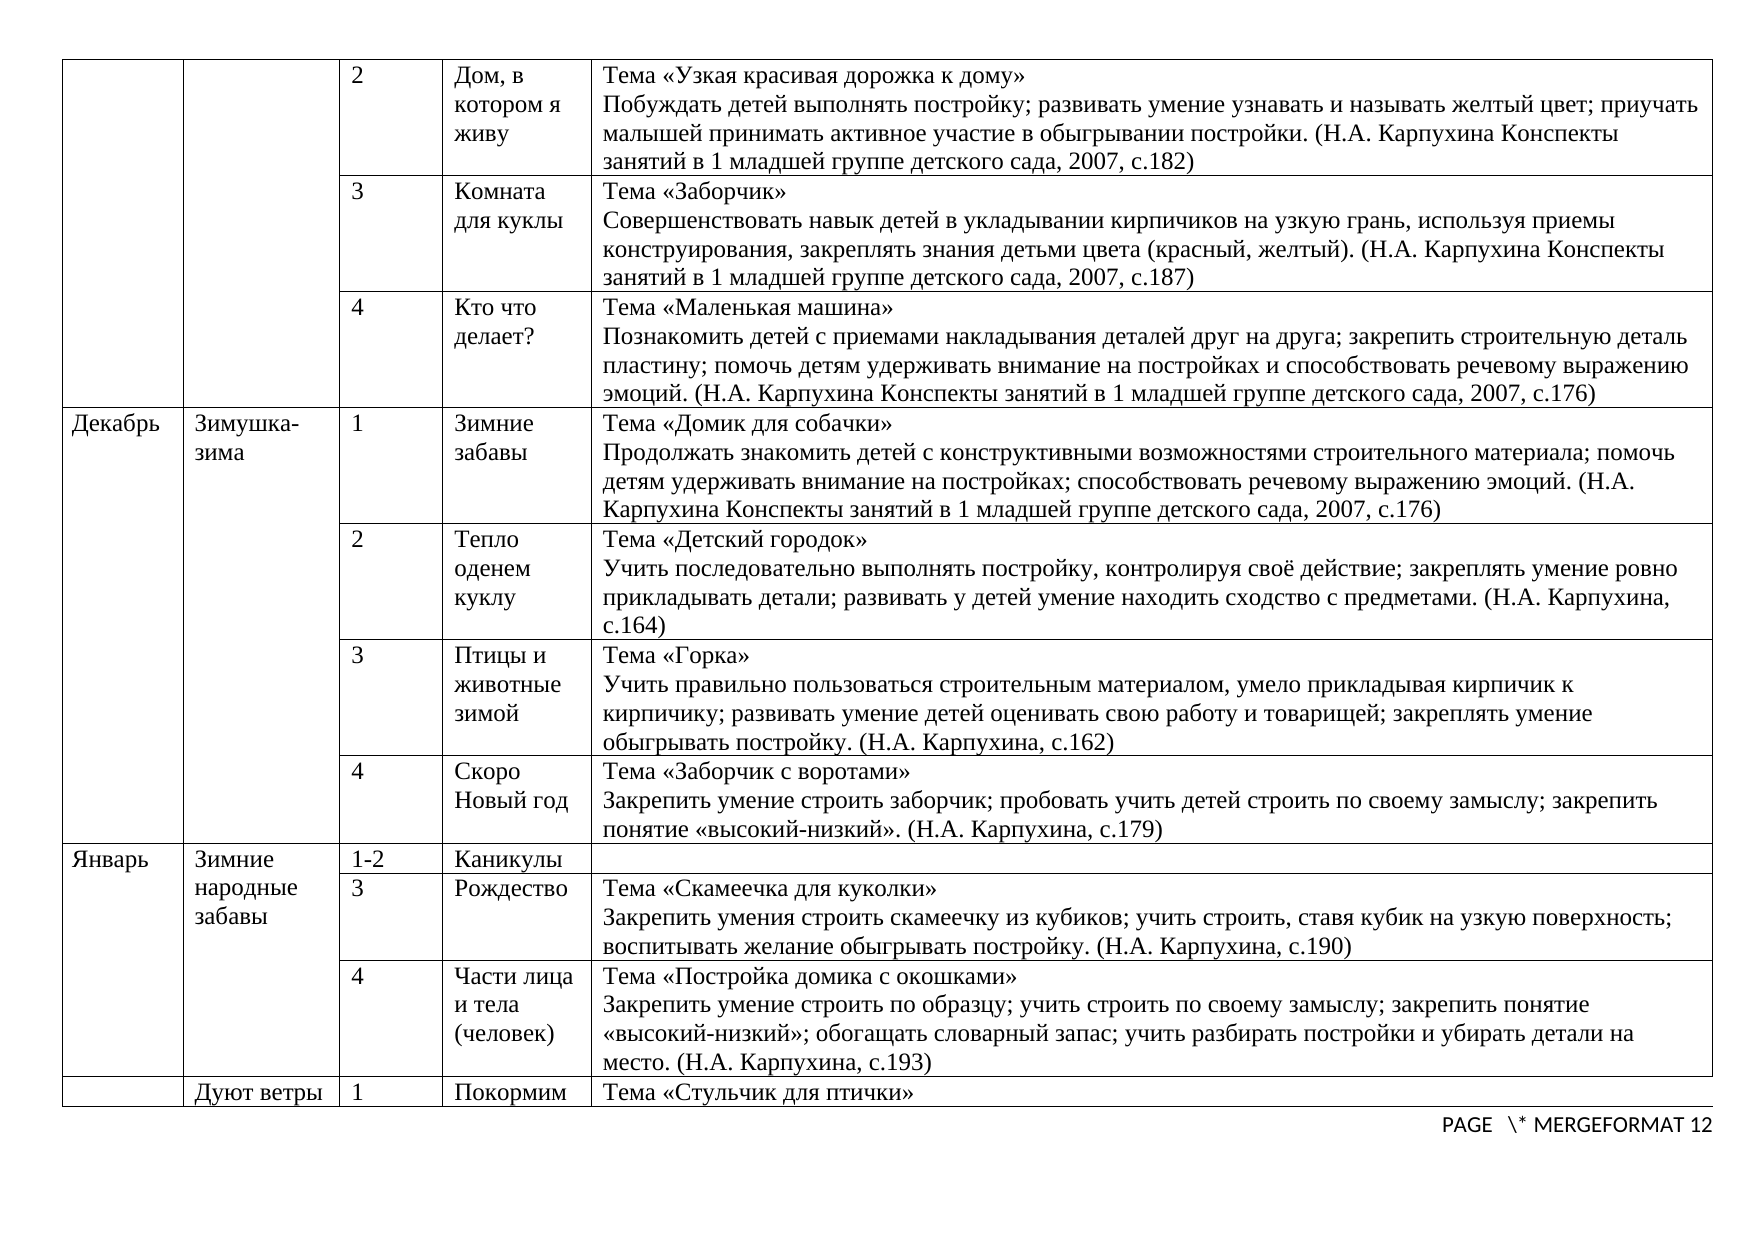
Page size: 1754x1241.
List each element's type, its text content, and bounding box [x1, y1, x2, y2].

table_cell Зимние народные забавы [184, 844, 339, 1076]
table_cell Части лица и тела (человек) [443, 961, 591, 1076]
table_cell Тепло оденем куклу [443, 524, 591, 639]
table_cell Тема «Постройка домика с окошками» Закрепить умение строить по образцу; учить строить по своему замыслу; закрепить понятие «высокий-низкий»; обогащать словарный запас; учить разбирать постройки и убирать детали на место. (Н.А. Карпухина, с.193) [592, 961, 1712, 1076]
table_cell Январь [63, 844, 183, 1076]
table_cell Тема «Скамеечка для куколки» Закрепить умения строить скамеечку из кубиков; учить строить, ставя кубик на узкую поверхность; воспитывать желание обыгрывать постройку. (Н.А. Карпухина, с.190) [592, 874, 1712, 960]
table_cell Каникулы [443, 844, 591, 872]
table_cell Скоро Новый год [443, 756, 591, 843]
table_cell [592, 1077, 1713, 1106]
table_cell Кто что делает? [443, 292, 591, 407]
table_cell Тема «Горка» Учить правильно пользоваться строительным материалом, умело прикладывая кирпичик к кирпичику; развивать умение детей оценивать свою работу и товарищей; закреплять умение обыгрывать постройку. (Н.А. Карпухина, с.162) [592, 640, 1712, 755]
table_cell Декабрь [63, 408, 183, 843]
table_cell Тема «Узкая красивая дорожка к дому» Побуждать детей выполнять постройку; развивать умение узнавать и называть желтый цвет; приучать малышей принимать активное участие в обыгрывании постройки. (Н.А. Карпухина Конспекты занятий в 1 младшей группе детского сада, 2007, с.182) [592, 60, 1712, 175]
table_cell Тема «Заборчик с воротами» Закрепить умение строить заборчик; пробовать учить детей строить по своему замыслу; закрепить понятие «высокий-низкий». (Н.А. Карпухина, с.179) [592, 756, 1712, 843]
table_cell 1 [340, 1077, 442, 1106]
table_cell 4 [340, 756, 442, 843]
table_cell [592, 844, 1712, 872]
table_cell Зимушка-зима [184, 408, 339, 843]
table_cell 3 [340, 176, 442, 291]
table_cell Тема «Домик для собачки» Продолжать знакомить детей с конструктивными возможностями строительного материала; помочь детям удерживать внимание на постройках; способствовать речевому выражению эмоций. (Н.А. Карпухина Конспекты занятий в 1 младшей группе детского сада, 2007, с.176) [592, 408, 1712, 523]
table_cell Тема «Маленькая машина» Познакомить детей с приемами накладывания деталей друг на друга; закрепить строительную деталь пластину; помочь детям удерживать внимание на постройках и способствовать речевому выражению эмоций. (Н.А. Карпухина Конспекты занятий в 1 младшей группе детского сада, 2007, с.176) [592, 292, 1712, 407]
table_cell Тема «Заборчик» Совершенствовать навык детей в укладывании кирпичиков на узкую грань, используя приемы конструирования, закреплять знания детьми цвета (красный, желтый). (Н.А. Карпухина Конспекты занятий в 1 младшей группе детского сада, 2007, с.187) [592, 176, 1712, 291]
table_cell 1 [340, 408, 442, 523]
table_cell Покормим птичек [443, 1077, 591, 1106]
table_cell Рождество [443, 874, 591, 960]
table_cell [63, 1077, 183, 1106]
table_cell Дом, в котором я живу [443, 60, 591, 175]
table_cell 3 [340, 874, 442, 960]
table_cell 2 [340, 60, 442, 175]
table_cell Комната для куклы [443, 176, 591, 291]
table_cell [184, 60, 339, 407]
table_cell 4 [340, 961, 442, 1076]
table_cell [63, 60, 183, 407]
table_cell 3 [340, 640, 442, 755]
table_cell Птицы и животные зимой [443, 640, 591, 755]
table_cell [184, 1077, 339, 1106]
table_cell 1-2 [340, 844, 442, 872]
table_cell 2 [340, 524, 442, 639]
table_cell 4 [340, 292, 442, 407]
table_cell Тема «Детский городок» Учить последовательно выполнять постройку, контролируя своё действие; закреплять умение ровно прикладывать детали; развивать у детей умение находить сходство с предметами. (Н.А. Карпухина, с.164) [592, 524, 1712, 639]
table_cell Зимние забавы [443, 408, 591, 523]
